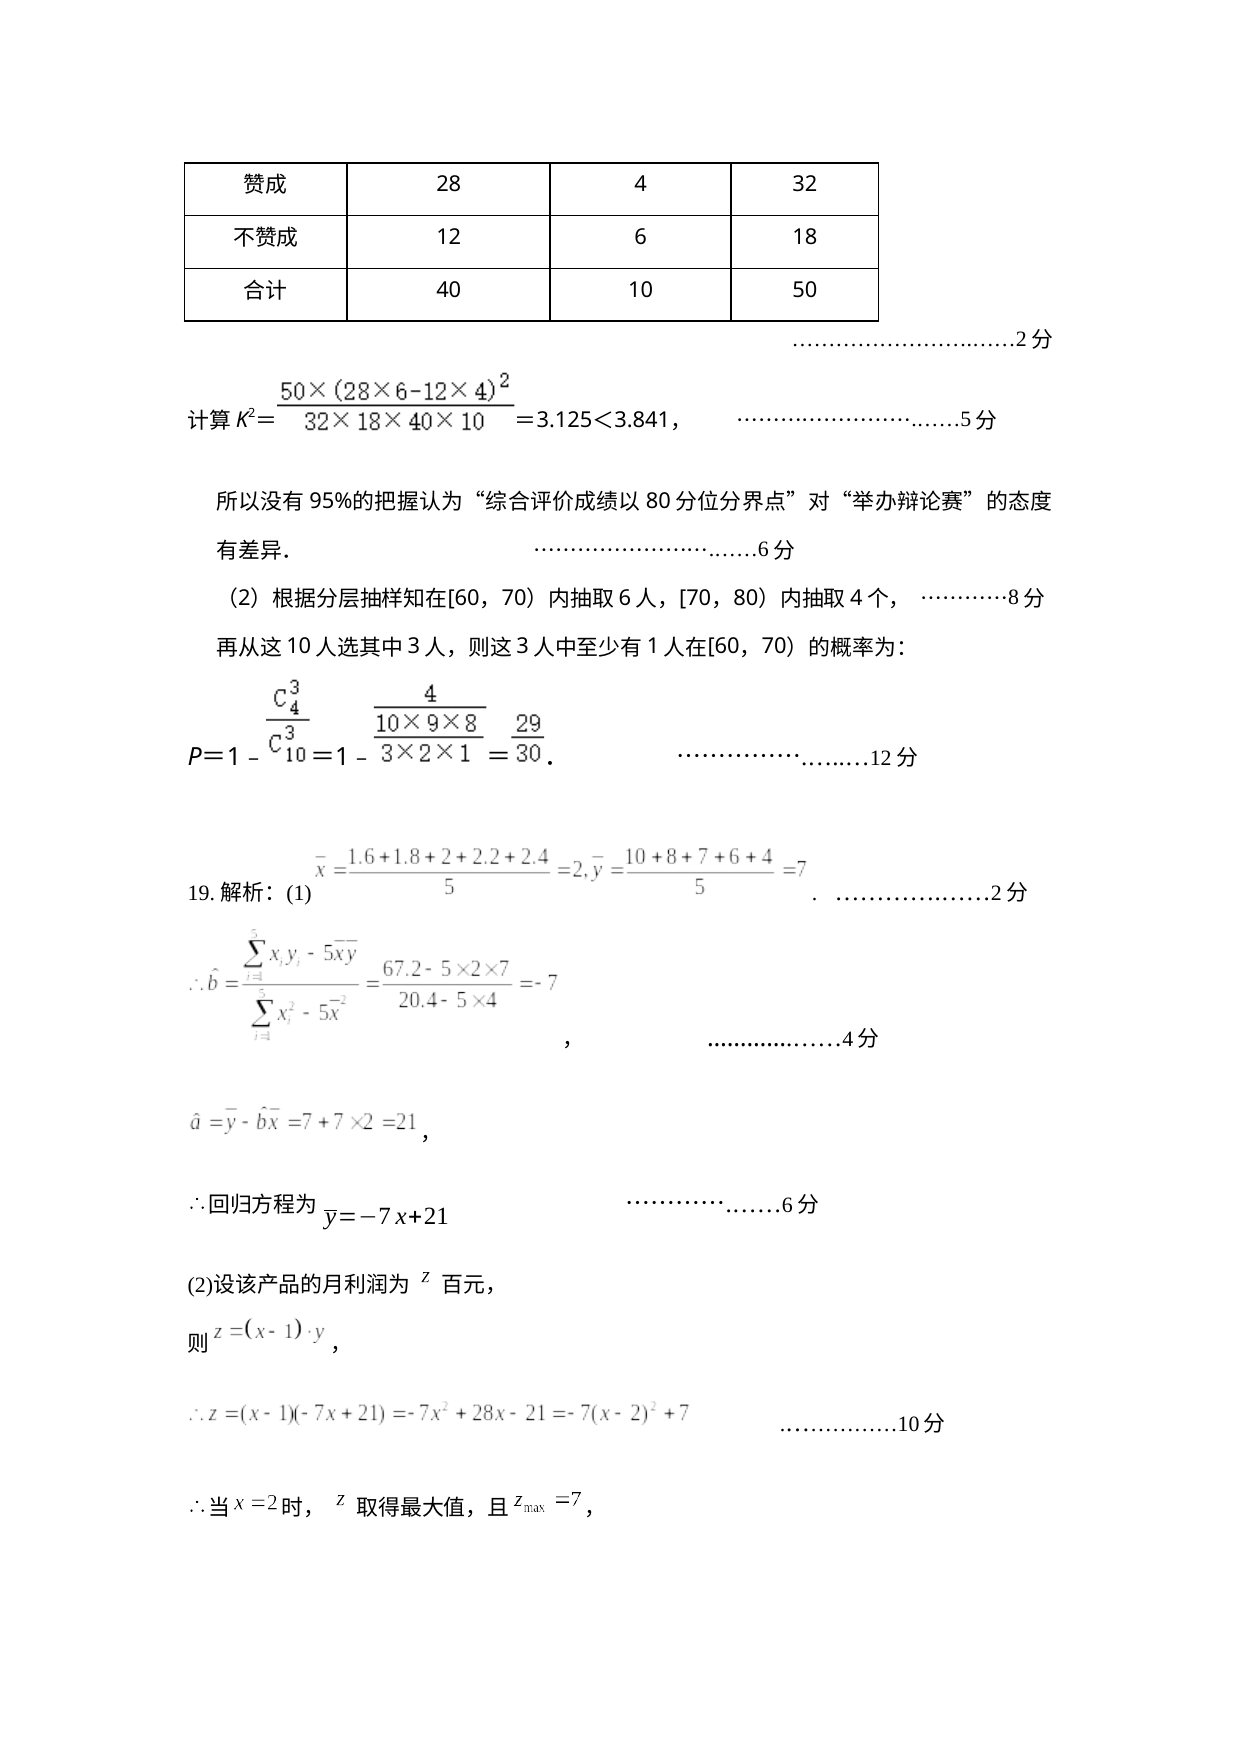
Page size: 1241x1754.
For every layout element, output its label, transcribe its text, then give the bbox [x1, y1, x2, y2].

text .……………10分 [187, 1396, 1053, 1461]
table_cell 28 [348, 164, 549, 215]
table_cell 12 [348, 216, 549, 268]
text P＝1﹣＝1﹣＝． …………….…..…12分 [187, 677, 1053, 775]
table_cell 4 [551, 164, 730, 215]
text …………………….……2分 [187, 322, 1053, 354]
picture [511, 710, 545, 765]
table_cell 18 [732, 216, 878, 268]
text ， [187, 1103, 1053, 1168]
text 当时，取得最大值，且， [187, 1483, 1053, 1548]
picture [373, 680, 487, 765]
text 19. 解析：(1). ………….……2分 [187, 842, 1053, 907]
table_cell 合计 [185, 269, 346, 320]
text 所以没有95%的把握认为“综合评价成绩以80分位分界点”对“举办辩论赛”的态度有差异． …………………….……6分 [216, 484, 1053, 565]
text 再从这10人选其中3人，则这3人中至少有1人在[60，70）的概率为： [216, 629, 1053, 662]
table_cell 6 [551, 216, 730, 268]
text 回归方程为 ………….……6分 [187, 1184, 1053, 1249]
text (2)设该产品的月利润为百元， [187, 1267, 1053, 1299]
table_cell 不赞成 [185, 216, 346, 268]
table_cell 50 [732, 269, 878, 320]
picture [266, 677, 310, 765]
text 则， [187, 1315, 1053, 1380]
picture [277, 370, 515, 435]
text 计算K2＝＝3.125＜3.841， …………………….……5分 [187, 370, 1053, 468]
text ， ………….……4分 [187, 923, 1053, 1086]
table_cell 10 [551, 269, 730, 320]
table_cell 32 [732, 164, 878, 215]
text （2）根据分层抽样知在[60，70）内抽取6人，[70，80）内抽取4个， …………8分 [216, 581, 1053, 613]
table_cell 40 [348, 269, 549, 320]
table_cell 赞成 [185, 164, 346, 215]
